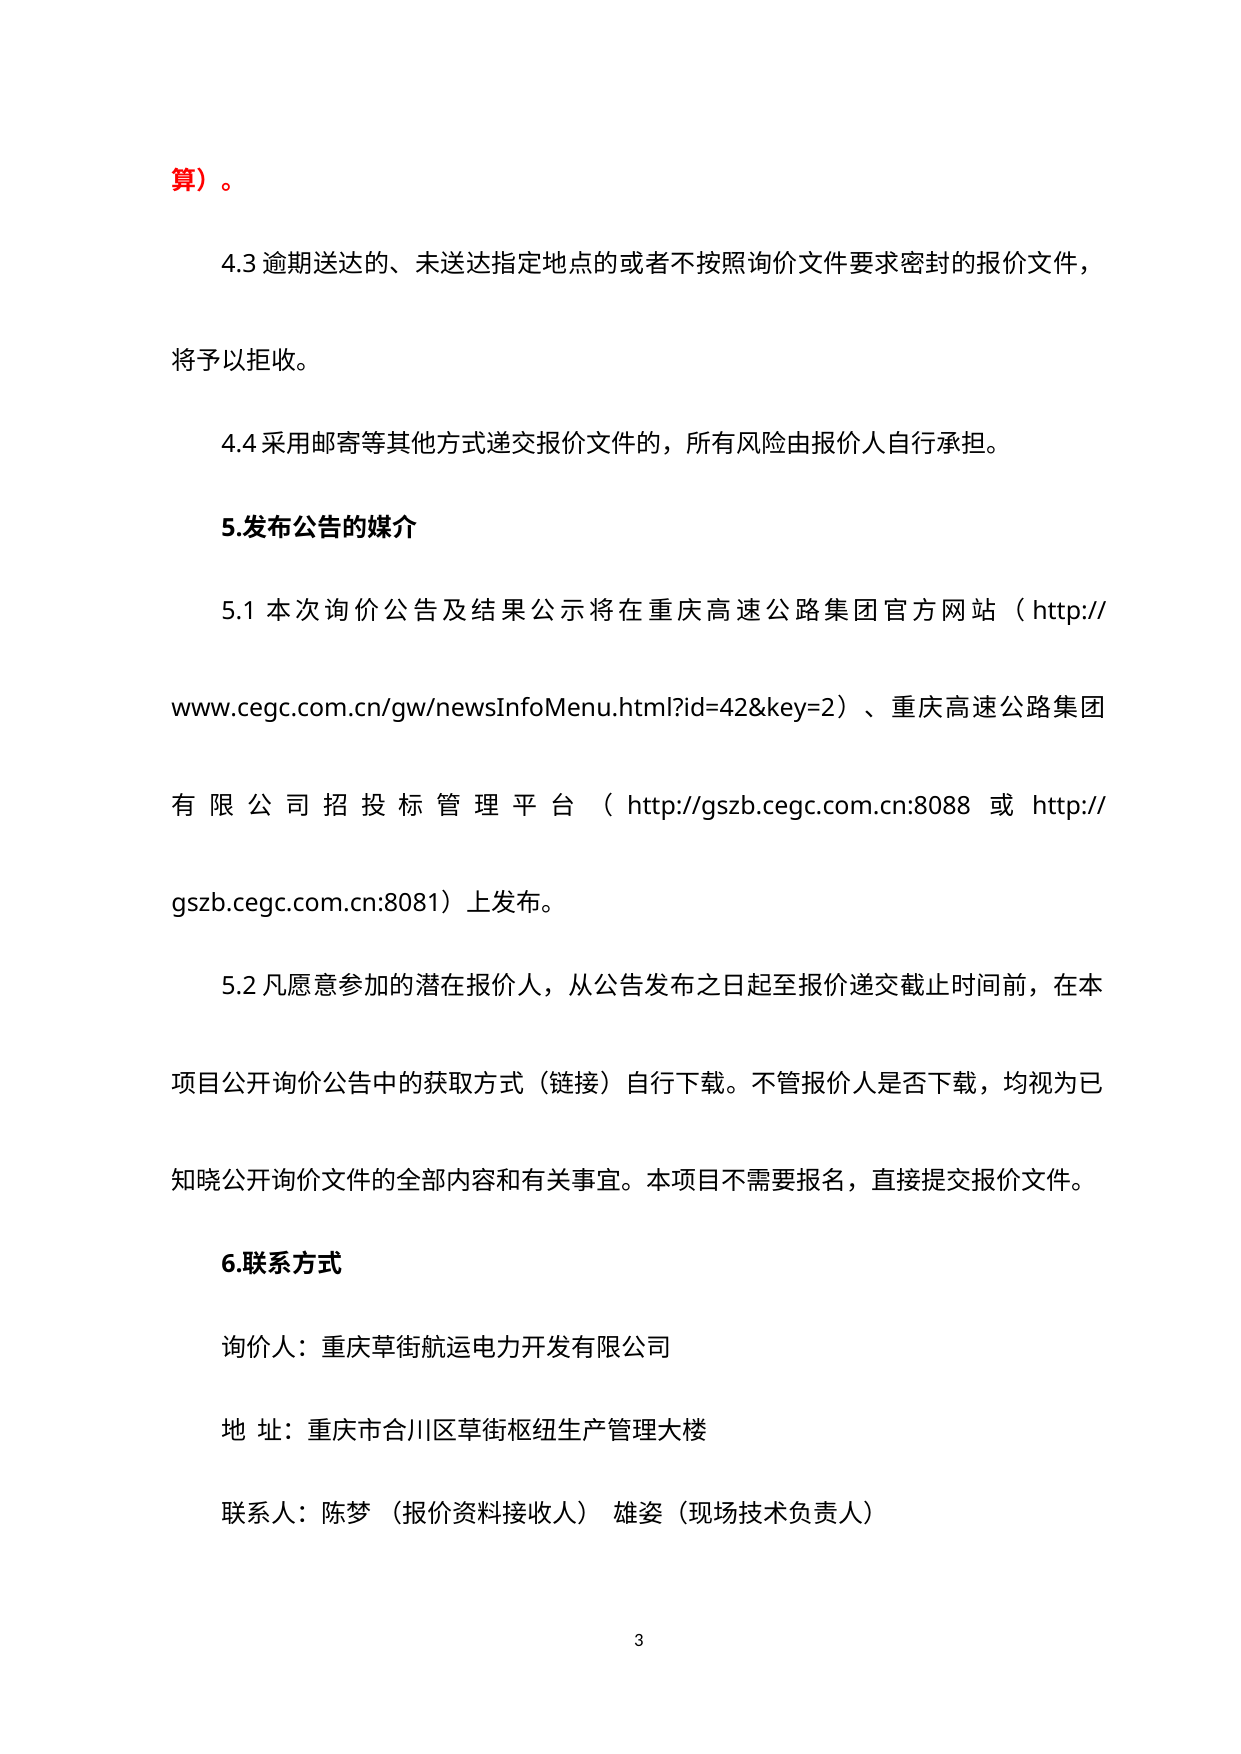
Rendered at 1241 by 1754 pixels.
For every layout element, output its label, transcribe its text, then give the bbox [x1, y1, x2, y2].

text 4.4采用邮寄等其他方式递交报价文件的，所有风险由报价人自行承担。 [171, 409, 1106, 474]
subtitle 5.发布公告的媒介 [171, 493, 1106, 558]
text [171, 146, 1106, 211]
text 联系人：陈梦 （报价资料接收人） 雄姿（现场技术负责人） [171, 1479, 1106, 1544]
subtitle 6.联系方式 [171, 1229, 1106, 1294]
text 询价人：重庆草街航运电力开发有限公司 [171, 1313, 1106, 1378]
text 5.2凡愿意参加的潜在报价人，从公告发布之日起至报价递交截止时间前，在本项目公开询价公告中的获取方式（链接）自行下载。不管报价人是否下载，均视为已知晓公开询价文件的全部内容和有关事宜。本项目不需要报名，直接提交报价文件。 [171, 951, 1106, 1211]
text 5.1本次询价公告及结果公示将在重庆高速公路集团官方网站（http://www.cegc.com.cn/gw/newsInfoMenu.html?id=42&key=2）、重庆高速公路集团有限公司招投标管理平台（http://gszb.cegc.com.cn:8088或http://gszb.cegc.com.cn:8081）上发布。 [171, 576, 1106, 933]
text 4.3逾期送达的、未送达指定地点的或者不按照询价文件要求密封的报价文件，将予以拒收。 [171, 229, 1106, 391]
text 地 址：重庆市合川区草街枢纽生产管理大楼 [171, 1396, 1106, 1461]
